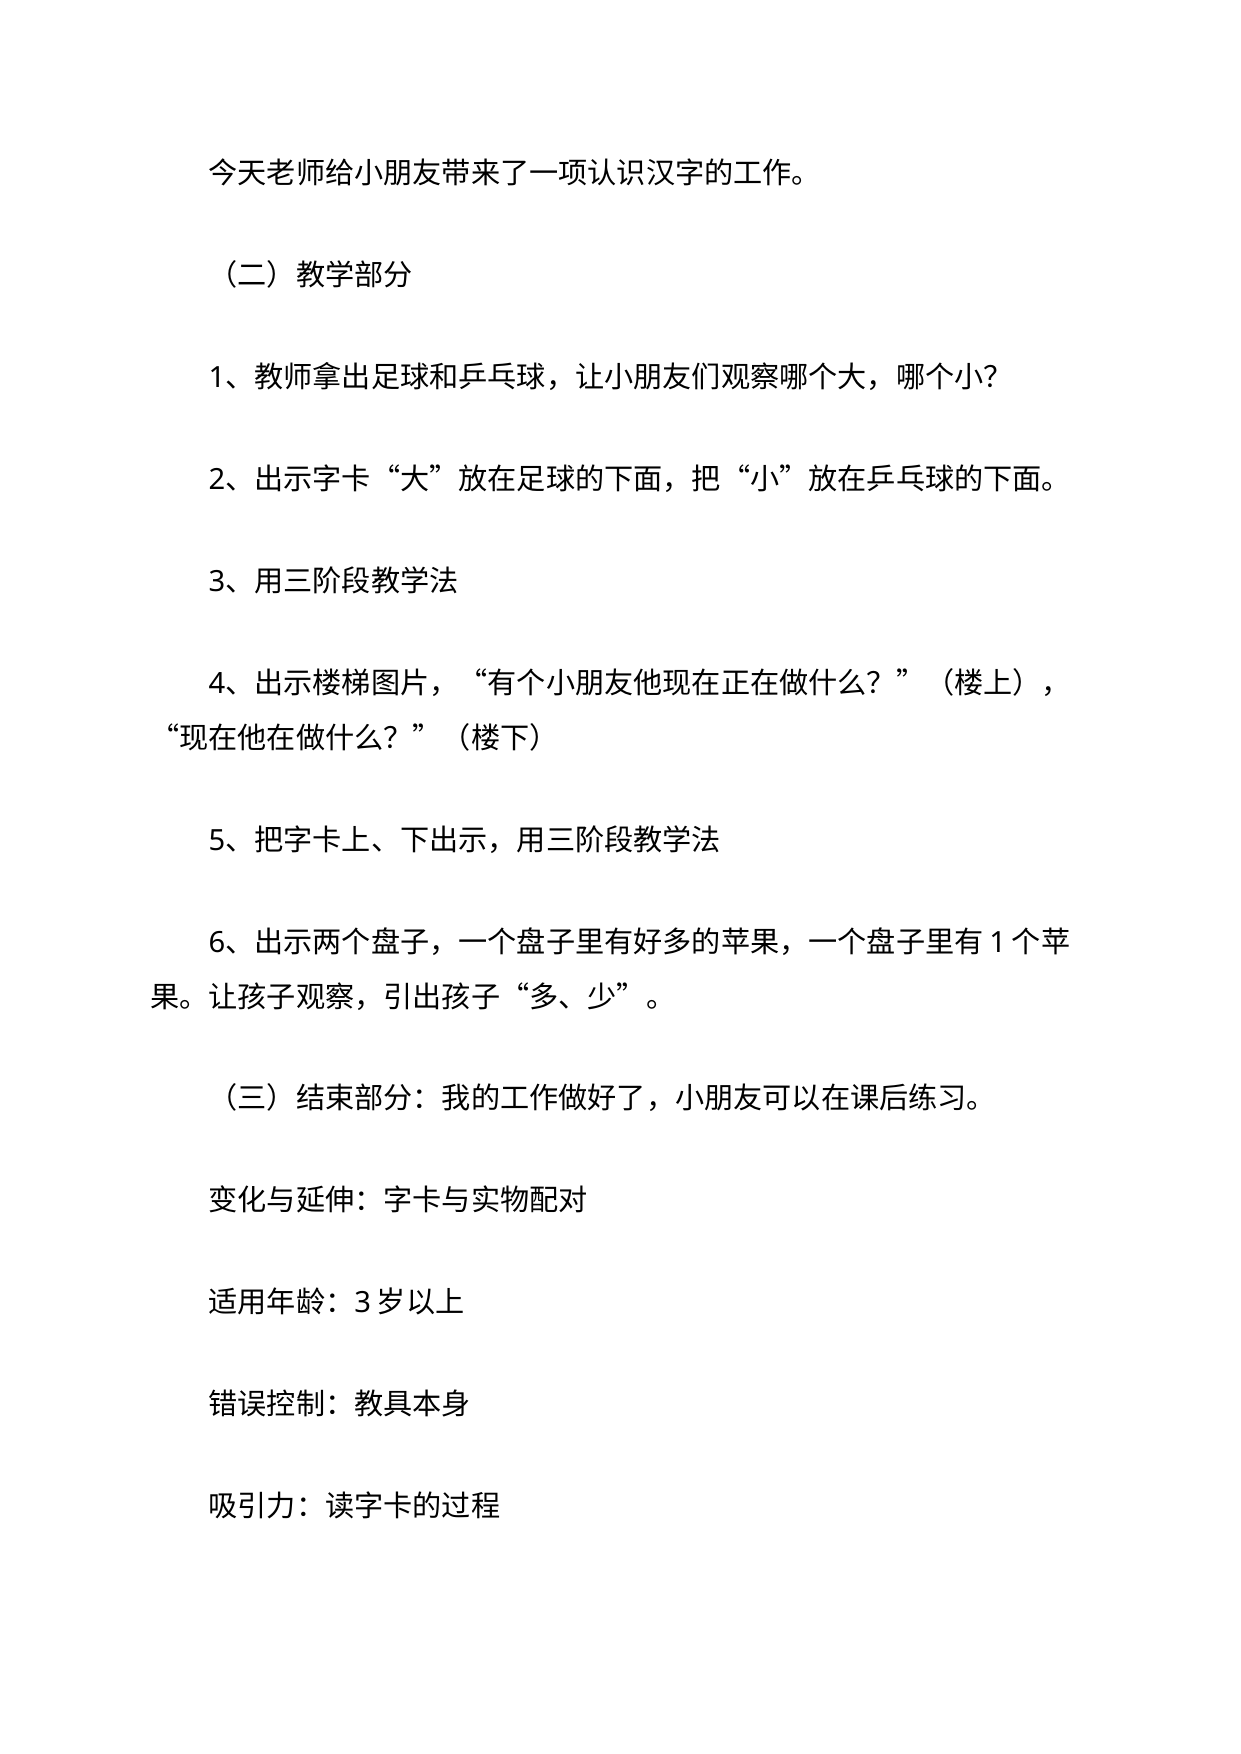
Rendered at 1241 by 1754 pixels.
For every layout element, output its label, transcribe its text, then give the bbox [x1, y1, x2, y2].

text 2、出示字卡“大”放在足球的下面，把“小”放在乒乓球的下面。 [150, 456, 1090, 498]
text 4、出示楼梯图片，“有个小朋友他现在正在做什么？”（楼上），“现在他在做什么？”（楼下） [150, 659, 1090, 757]
text 变化与延伸：字卡与实物配对 [150, 1177, 1090, 1219]
text （二）教学部分 [150, 252, 1090, 294]
text 错误控制：教具本身 [150, 1381, 1090, 1423]
text 吸引力：读字卡的过程 [150, 1482, 1090, 1524]
text 1、教师拿出足球和乒乓球，让小朋友们观察哪个大，哪个小？ [150, 353, 1090, 396]
text 6、出示两个盘子，一个盘子里有好多的苹果，一个盘子里有1个苹果。让孩子观察，引出孩子“多、少”。 [150, 918, 1090, 1016]
text 5、把字卡上、下出示，用三阶段教学法 [150, 816, 1090, 859]
text 3、用三阶段教学法 [150, 557, 1090, 600]
text （三）结束部分：我的工作做好了，小朋友可以在课后练习。 [150, 1075, 1090, 1117]
text 适用年龄：3岁以上 [150, 1278, 1090, 1321]
text 今天老师给小朋友带来了一项认识汉字的工作。 [150, 150, 1090, 192]
